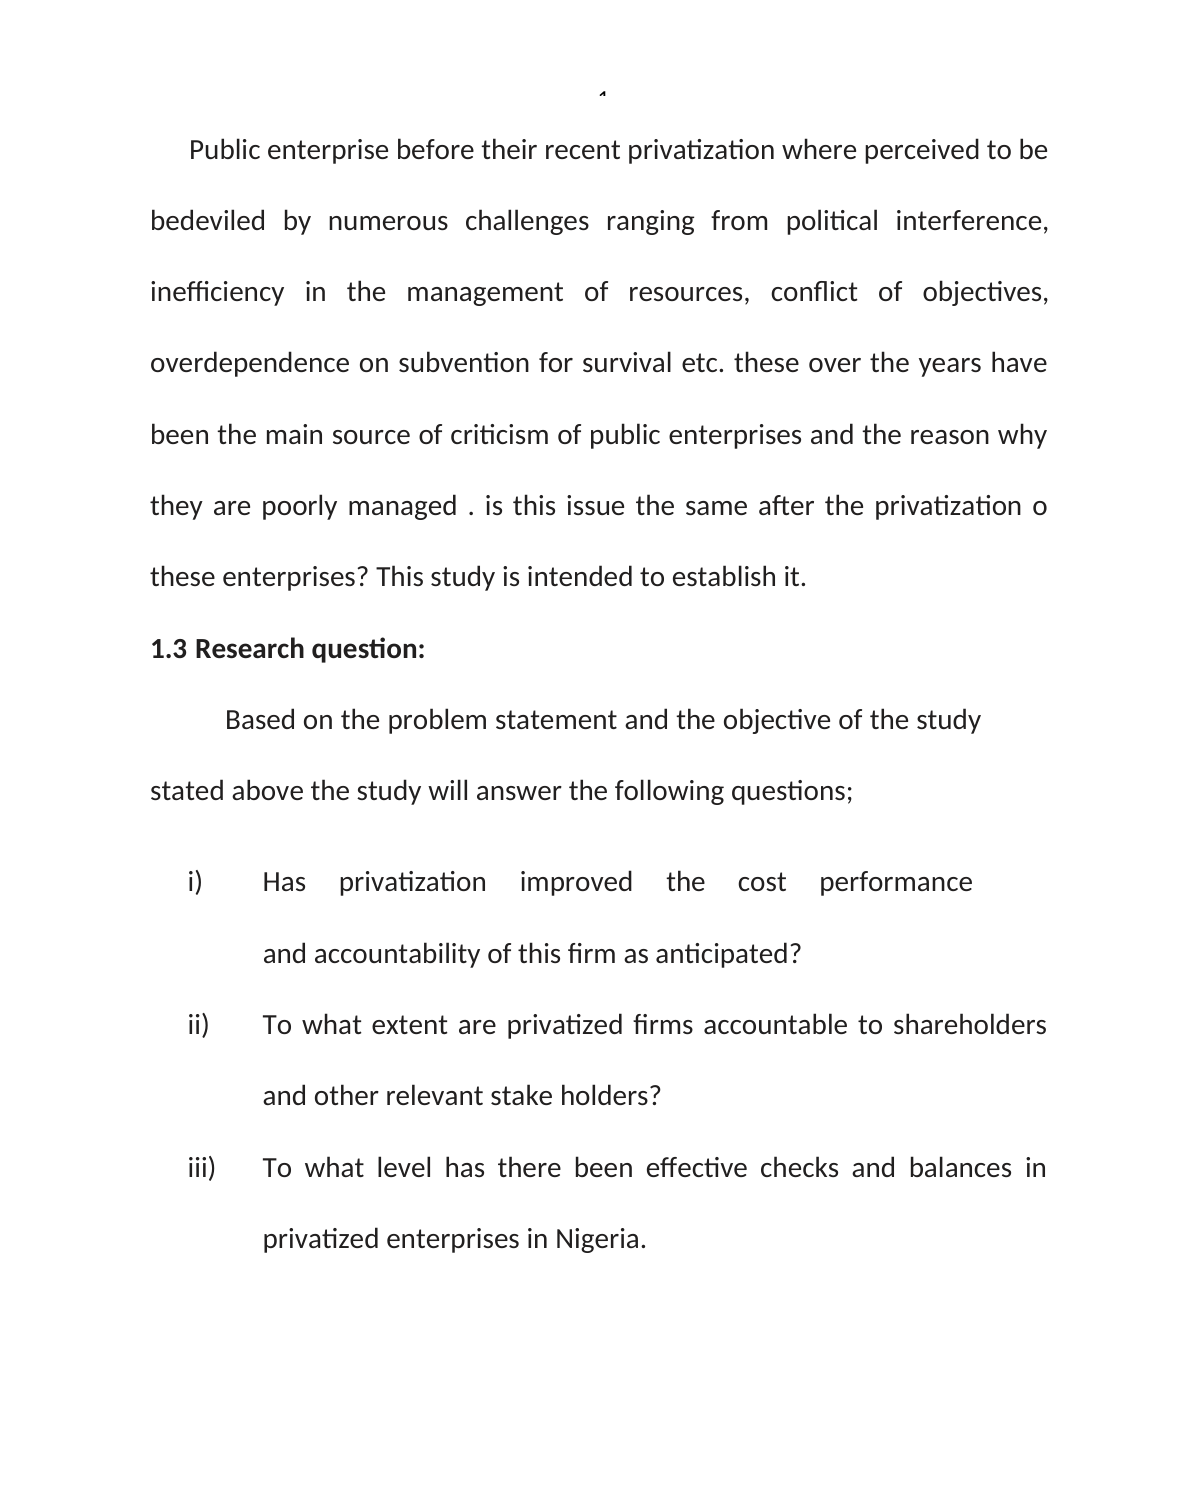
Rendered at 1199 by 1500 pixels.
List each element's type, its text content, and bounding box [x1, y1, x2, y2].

list To what level has there been effective checks and balances in privatized enterprises in Nigeria. [187, 1149, 1049, 1256]
subtitle Research question: [150, 630, 1157, 665]
text Public enterprise before their recent privatization where perceived to be bedeviled by numerous challenges ranging from political interference, inefficiency in the management of resources, conflict of objectives, overdependence on subvention for survival etc. these over the years have been the main source of criticism of public enterprises and the reason why they are poorly managed . is this issue the same after the privatization o these enterprises? This study is intended to establish it. [150, 131, 1049, 594]
list Has privatization improved the cost performance and accountability of this firm as anticipated? [187, 863, 1049, 970]
list To what extent are privatized firms accountable to shareholders and other relevant stake holders? [187, 1006, 1049, 1113]
text Based on the problem statement and the objective of the study stated above the study will answer the following questions; [150, 701, 1041, 808]
